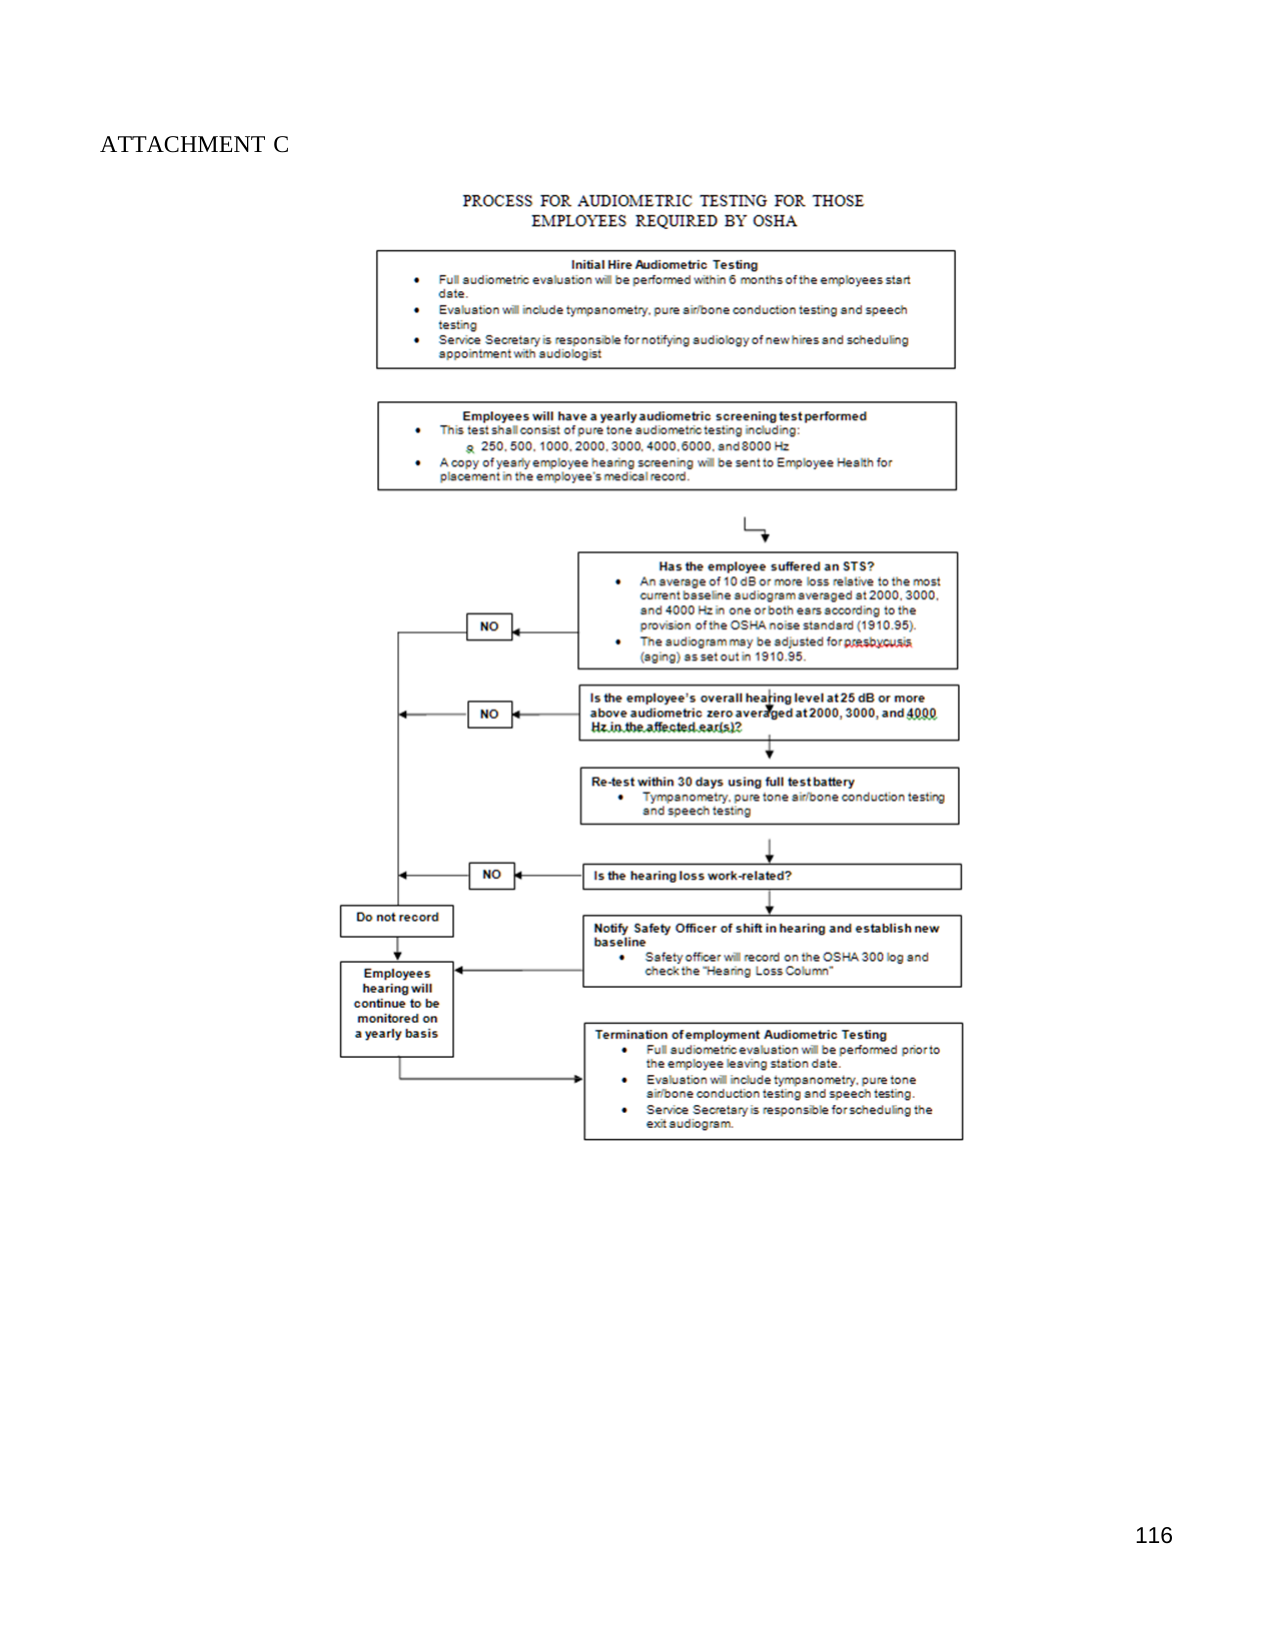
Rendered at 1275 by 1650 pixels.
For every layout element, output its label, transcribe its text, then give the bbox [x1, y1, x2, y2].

picture [250, 185, 1072, 1154]
text ATTACHMENT C [100, 129, 1121, 157]
